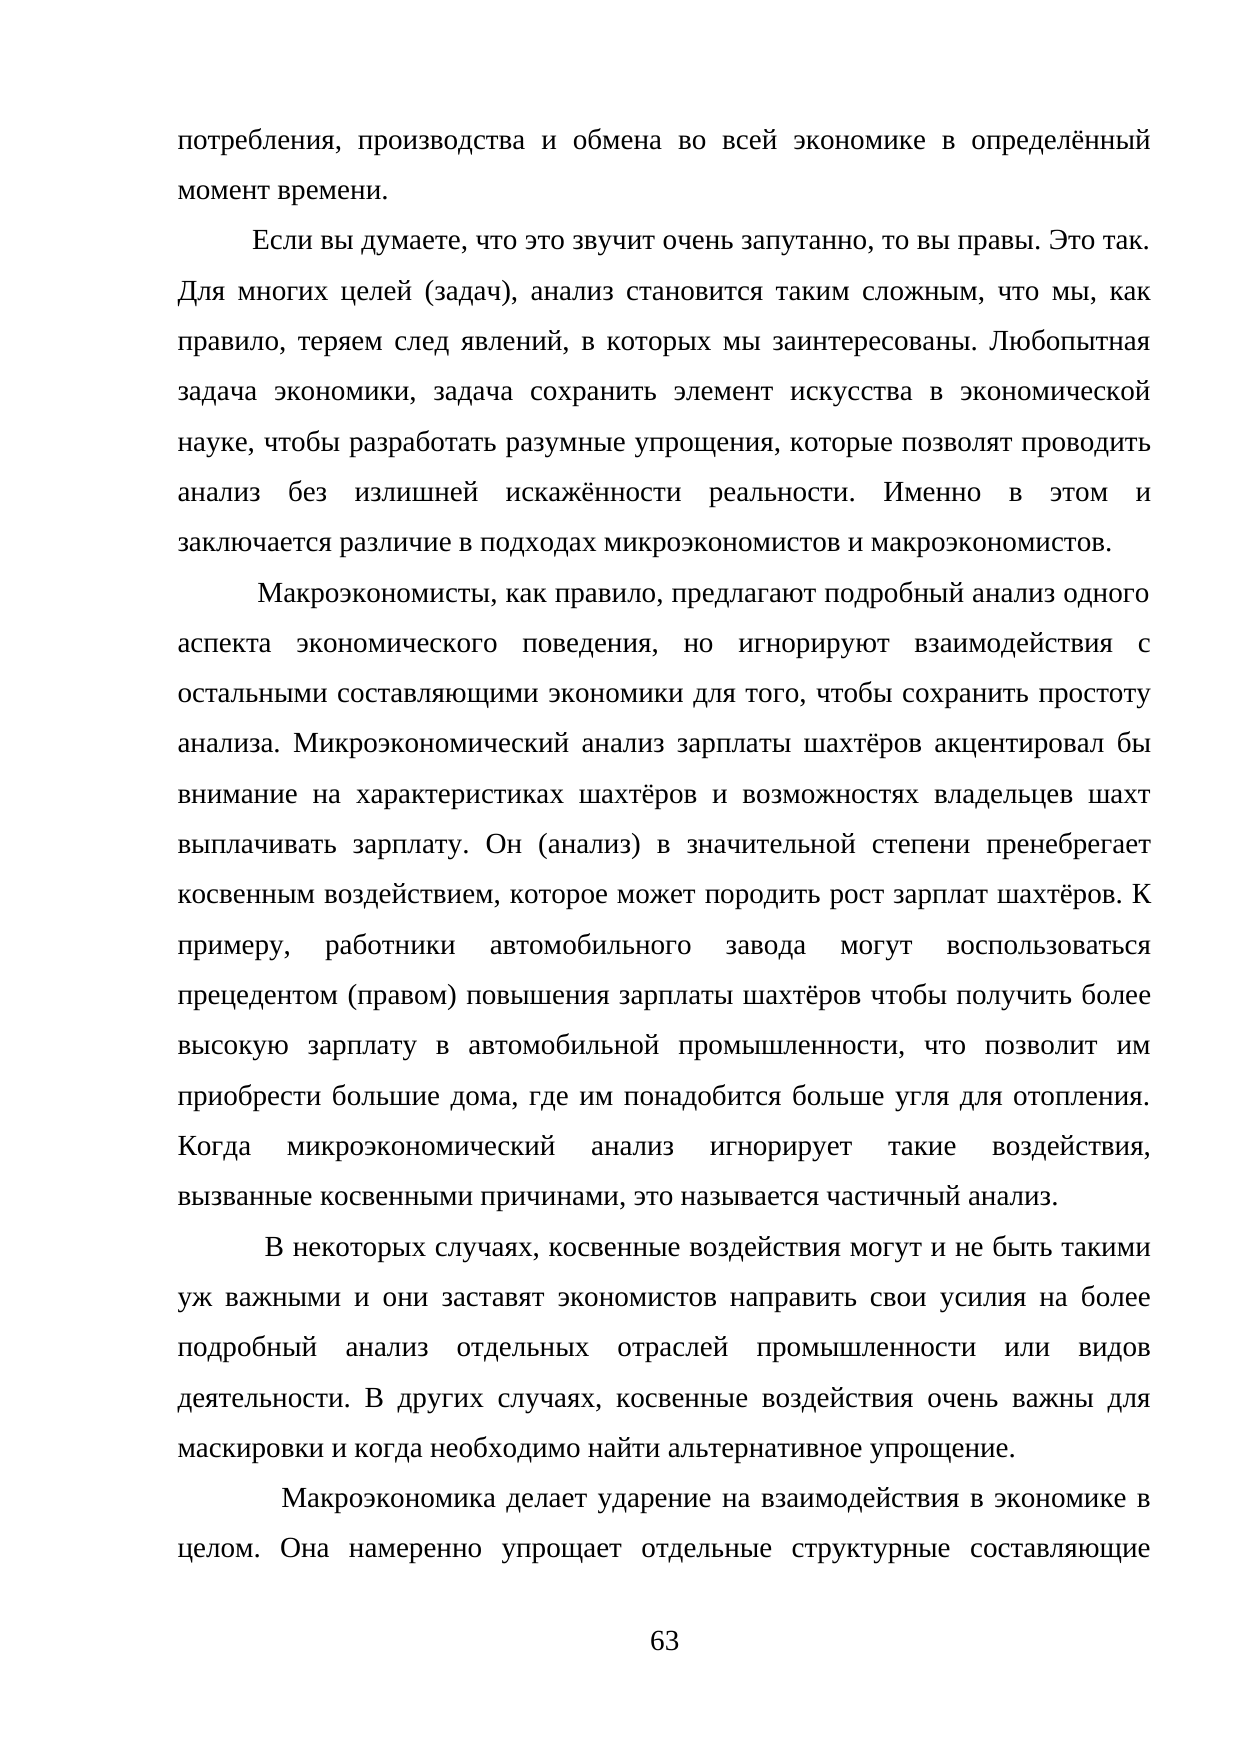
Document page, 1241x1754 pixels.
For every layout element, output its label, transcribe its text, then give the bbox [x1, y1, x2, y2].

text Макроэкономисты, как правило, предлагают подробный анализ одного аспекта экономического поведения, но игнорируют взаимодействия с остальными составляющими экономики для того, чтобы сохранить простоту анализа. Микроэкономический анализ зарплаты шахтёров акцентировал бы внимание на характеристиках шахтёров и возможностях владельцев шахт выплачивать зарплату. Он (анализ) в значительной степени пренебрегает косвенным воздействием, которое может породить рост зарплат шахтёров. К примеру, работники автомобильного завода могут воспользоваться прецедентом (правом) повышения зарплаты шахтёров чтобы получить более высокую зарплату в автомобильной промышленности, что позволит им приобрести большие дома, где им понадобится больше угля для отопления. Когда микроэкономический анализ игнорирует такие воздействия, вызванные косвенными причинами, это называется частичный анализ. [177, 575, 1152, 1212]
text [177, 1480, 1152, 1564]
text Если вы думаете, что это звучит очень запутанно, то вы правы. Это так. Для многих целей (задач), анализ становится таким сложным, что мы, как правило, теряем след явлений, в которых мы заинтересованы. Любопытная задача экономики, задача сохранить элемент искусства в экономической науке, чтобы разработать разумные упрощения, которые позволят проводить анализ без излишней искажённости реальности. Именно в этом и заключается различие в подходах микроэкономистов и макроэкономистов. [177, 222, 1152, 558]
text В некоторых случаях, косвенные воздействия могут и не быть такими уж важными и они заставят экономистов направить свои усилия на более подробный анализ отдельных отраслей промышленности или видов деятельности. В других случаях, косвенные воздействия очень важны для маскировки и когда необходимо найти альтернативное упрощение. [177, 1229, 1152, 1463]
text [177, 122, 1152, 206]
